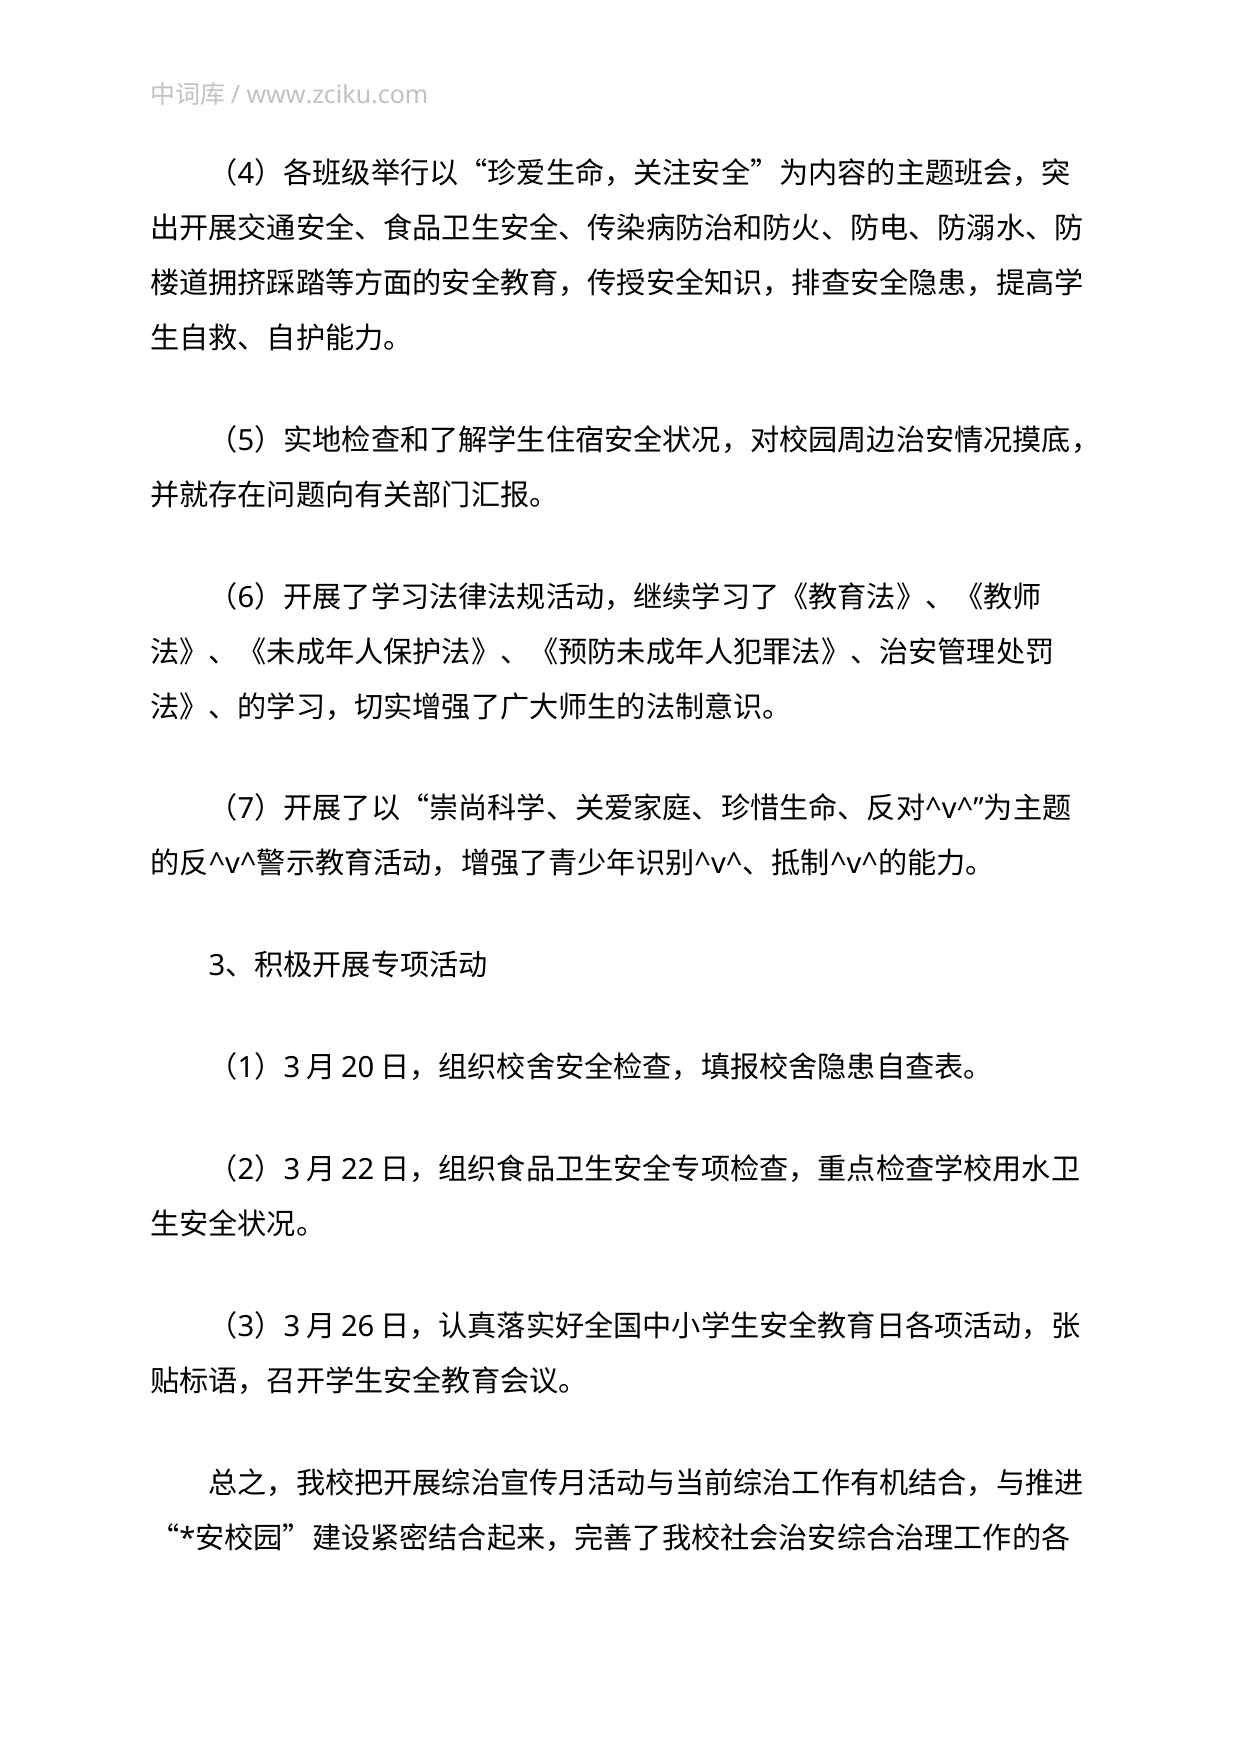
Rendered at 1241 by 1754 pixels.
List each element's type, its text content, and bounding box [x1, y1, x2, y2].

text （1）3月20日，组织校舍安全检查，填报校舍隐患自查表。 [150, 1044, 1090, 1086]
text （5）实地检查和了解学生住宿安全状况，对校园周边治安情况摸底，并就存在问题向有关部门汇报。 [150, 417, 1090, 514]
text （3）3月26日，认真落实好全国中小学生安全教育日各项活动，张贴标语，召开学生安全教育会议。 [150, 1303, 1090, 1400]
text 3、积极开展专项活动 [150, 942, 1090, 984]
text （7）开展了以“崇尚科学、关爱家庭、珍惜生命、反对^v^”为主题的反^v^警示教育活动，增强了青少年识别^v^、抵制^v^的能力。 [150, 785, 1090, 882]
text （2）3月22日，组织食品卫生安全专项检查，重点检查学校用水卫生安全状况。 [150, 1146, 1090, 1243]
text （6）开展了学习法律法规活动，继续学习了《教育法》、《教师法》、《未成年人保护法》、《预防未成年人犯罪法》、治安管理处罚法》、的学习，切实增强了广大师生的法制意识。 [150, 573, 1090, 726]
text （4）各班级举行以“珍爱生命，关注安全”为内容的主题班会，突出开展交通安全、食品卫生安全、传染病防治和防火、防电、防溺水、防楼道拥挤踩踏等方面的安全教育，传授安全知识，排查安全隐患，提高学生自救、自护能力。 [150, 150, 1090, 357]
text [150, 1459, 1090, 1557]
